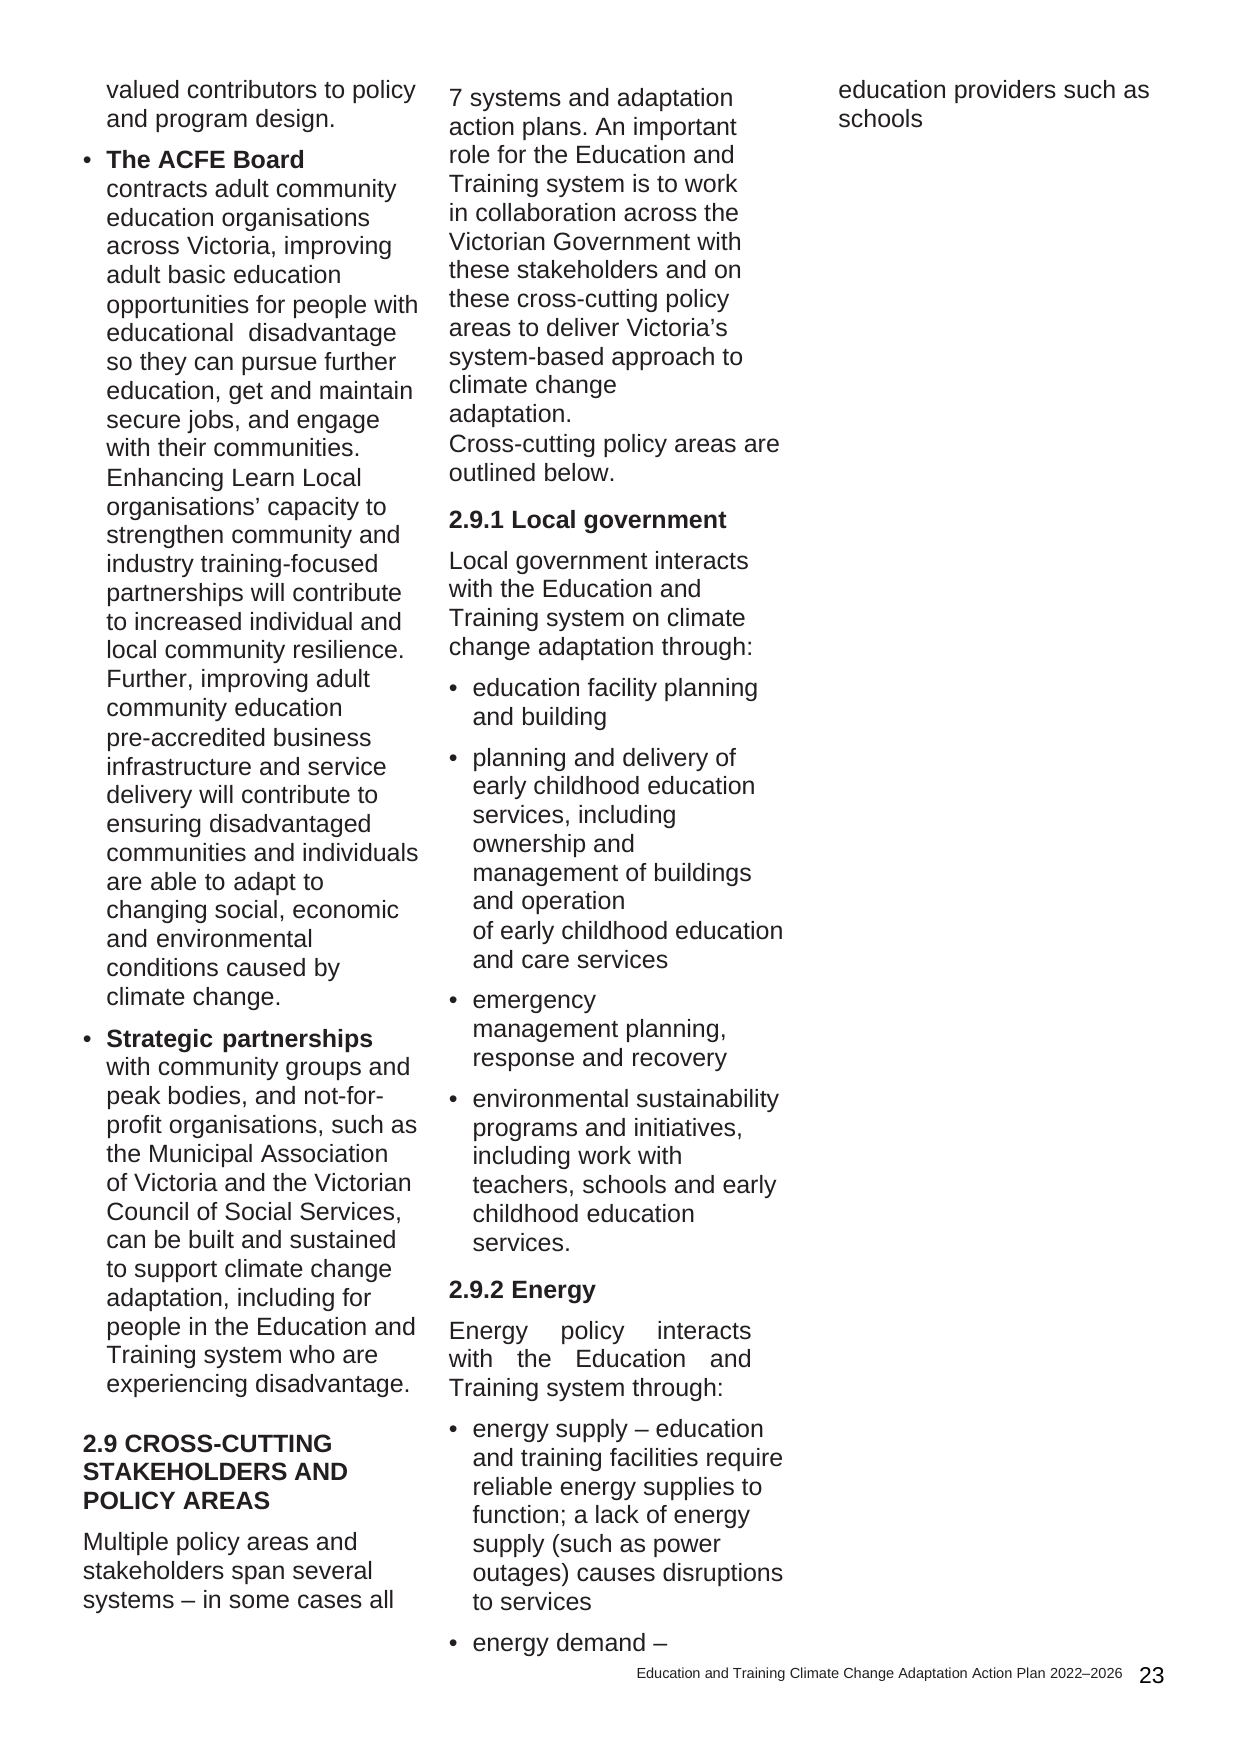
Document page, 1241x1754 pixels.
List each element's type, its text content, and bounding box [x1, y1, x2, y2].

text Multiple policy areas and stakeholders span several systems – in some cases all [83, 1527, 418, 1613]
text Energy policy interacts with the Education and Training system through: [449, 1316, 752, 1402]
list energy demand – education providers such as schools [814, 76, 1161, 133]
text Cross-cutting policy areas are outlined below. [449, 429, 791, 487]
text opportunities for people with educational disadvantage so they can pursue further education, get and maintain secure jobs, and engage with their communities. [106, 289, 421, 462]
text 7 systems and adaptation action plans. An important role for the Education and Training system is to work in collaboration across the Victorian Government with these stakeholders and on these cross-cutting policy areas to deliver Victoria’s system-based approach to climate change adaptation. [449, 83, 747, 428]
list energy supply – education and training facilities require reliable energy supplies to function; a lack of energy supply (such as power outages) causes disruptions to services [449, 1414, 784, 1616]
text Enhancing Learn Local organisations’ capacity to strengthen community and industry training-focused partnerships will contribute to increased individual and local community resilience. Further, improving adult community education [106, 463, 407, 722]
text valued contributors to policy and program design. [106, 76, 418, 133]
subtitle Energy [448, 1275, 791, 1303]
list energy demand – education providers such as schools [449, 1628, 782, 1657]
text Local government interacts with the Education and Training system on climate change adaptation through: [449, 546, 754, 661]
list The ACFE Board contracts adult community education organisations across Victoria, improving adult basic education [83, 145, 397, 289]
subtitle Local government [448, 505, 791, 533]
list emergency management planning, response and recovery [449, 985, 749, 1072]
text of Victoria and the Victorian Council of Social Services, can be built and sustained to support climate change adaptation, including for people in the Education and Training system who are experiencing disadvantage. [106, 1168, 417, 1398]
list environmental sustainability programs and initiatives, including work with teachers, schools and early childhood education services. [449, 1084, 791, 1256]
subtitle CROSS-CUTTING STAKEHOLDERS AND POLICY AREAS [83, 1429, 348, 1515]
text pre-accredited business infrastructure and service delivery will contribute to ensuring disadvantaged communities and individuals are able to adapt to changing social, economic and environmental conditions caused by climate change. [106, 723, 425, 1010]
text of early childhood education and care services [472, 916, 786, 973]
list Strategic partnerships with community groups and peak bodies, and not-for- profit organisations, such as the Municipal Association [83, 1024, 418, 1167]
list planning and delivery of early childhood education services, including ownership and management of buildings and operation [449, 743, 788, 915]
list education facility planning and building [449, 673, 759, 731]
